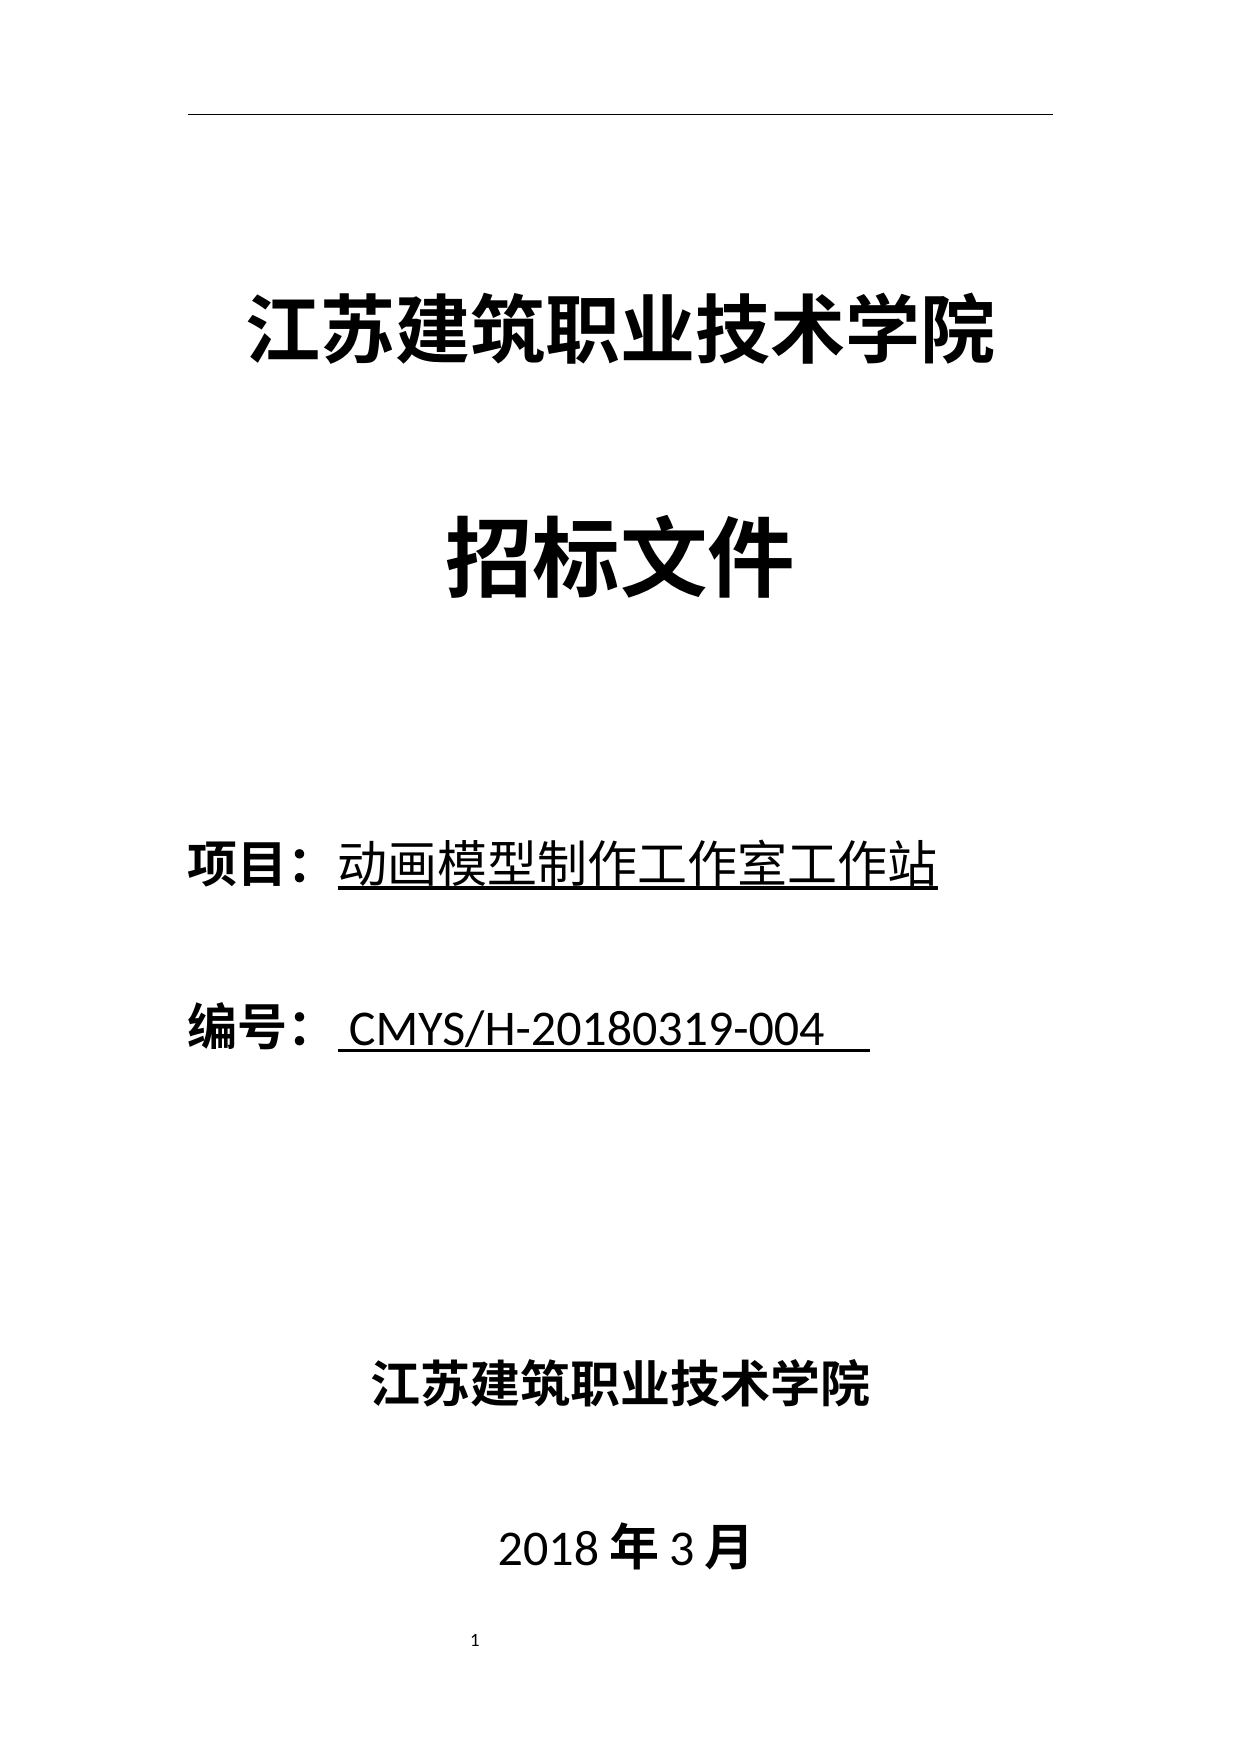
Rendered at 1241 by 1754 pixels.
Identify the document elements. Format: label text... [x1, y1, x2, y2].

text 编号： CMYS/H-20180319-004 [187, 974, 1053, 1072]
text 招标文件 [187, 487, 1053, 617]
text 江苏建筑职业技术学院 [187, 1332, 1053, 1429]
text 2018年3月 [187, 1494, 1053, 1592]
text 江苏建筑职业技术学院 [187, 259, 1053, 389]
text 项目：动画模型制作工作室工作站 [187, 812, 1053, 909]
